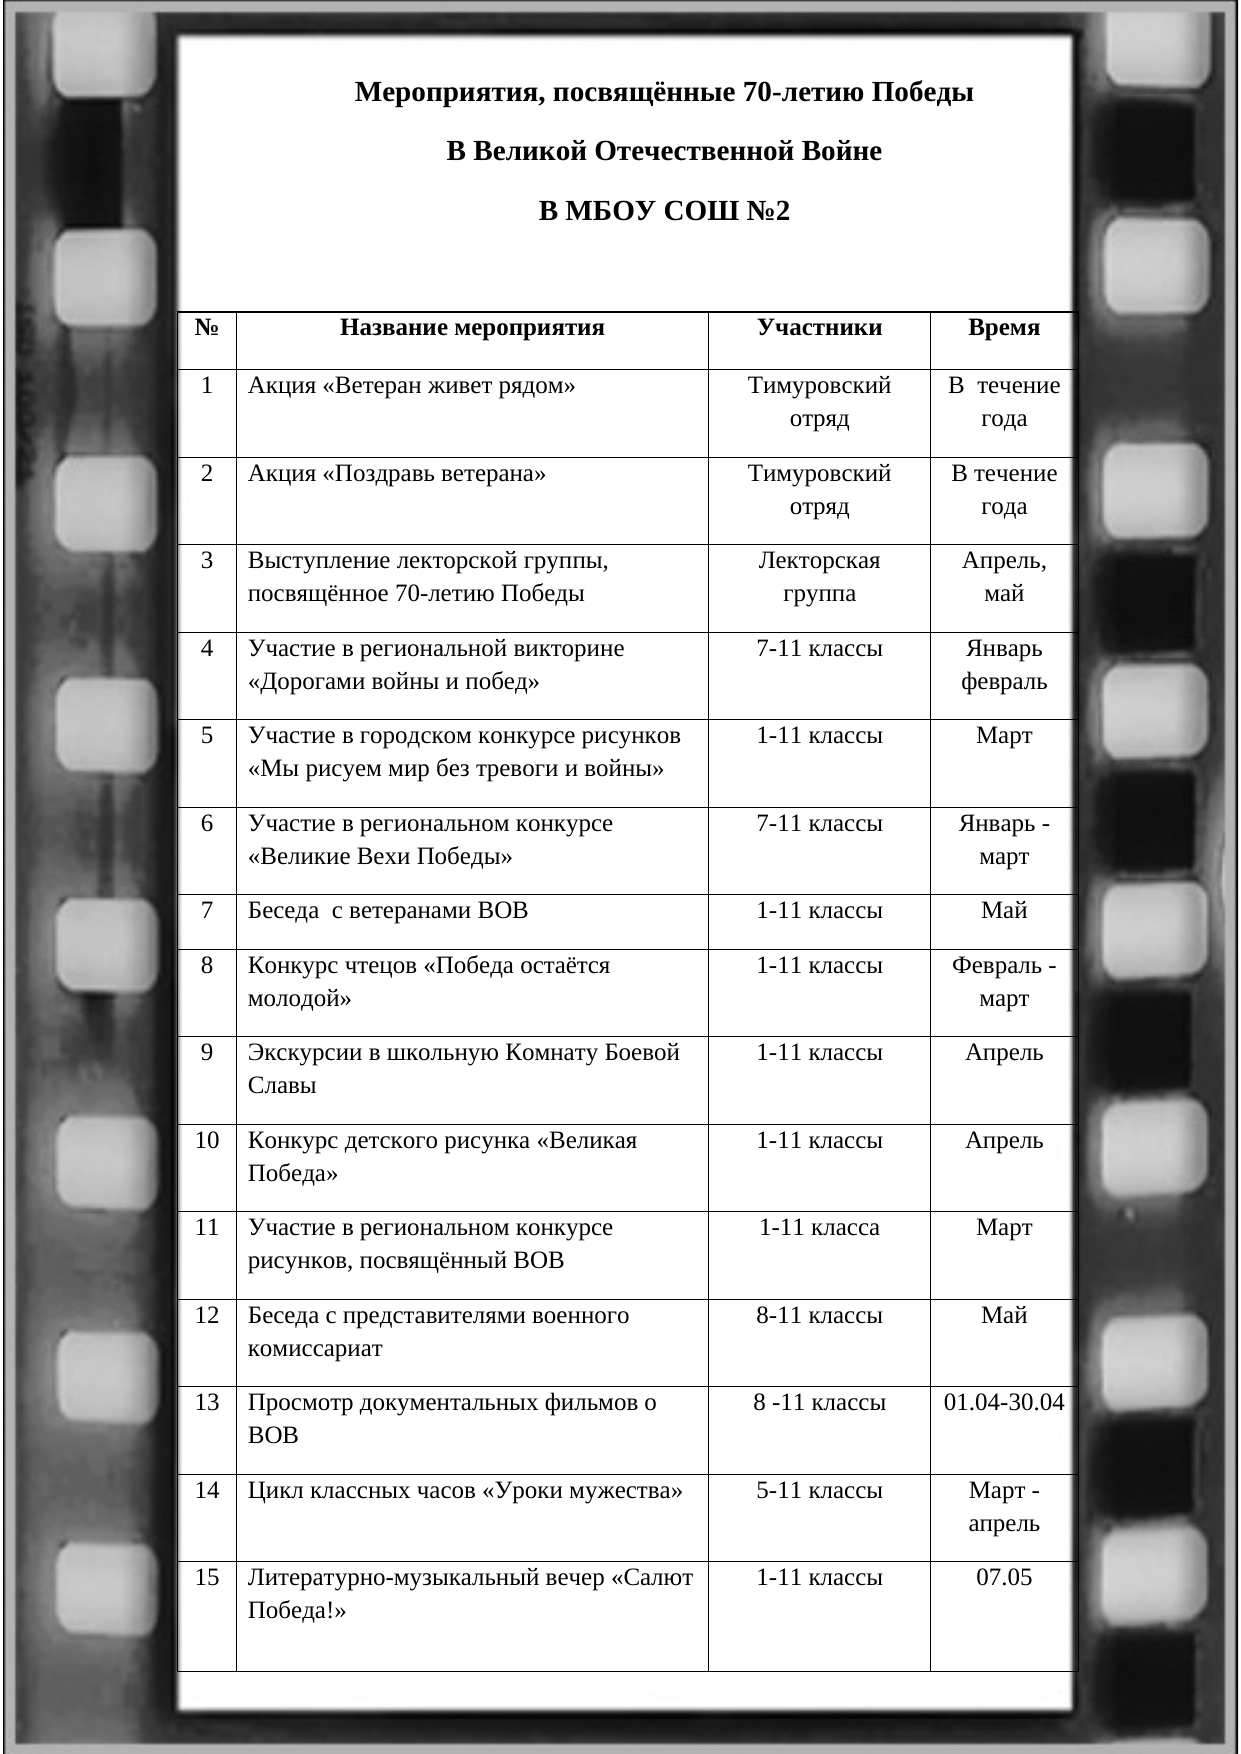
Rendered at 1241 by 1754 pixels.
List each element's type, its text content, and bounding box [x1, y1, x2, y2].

table_cell Экскурсии в школьную Комнату Боевой Славы [237, 1037, 708, 1124]
table_header № [178, 313, 236, 369]
table_cell 12 [178, 1300, 236, 1386]
table_header Время [931, 313, 1078, 369]
table_cell Конкурс детского рисунка «Великая Победа» [237, 1125, 708, 1211]
table_cell Просмотр документальных фильмов о ВОВ [237, 1387, 708, 1474]
table_cell Февраль - март [931, 950, 1078, 1036]
table_cell Конкурс чтецов «Победа остаётся молодой» [237, 950, 708, 1036]
table_cell Март [931, 1212, 1078, 1299]
table_cell 1-11 классы [709, 1037, 930, 1124]
table_cell Апрель [931, 1125, 1078, 1211]
table_cell 4 [178, 633, 236, 719]
table_cell Май [931, 1300, 1078, 1386]
table_cell Литературно-музыкальный вечер «Салют Победа!» [237, 1562, 708, 1671]
table_cell Май [931, 895, 1078, 949]
table_cell 8 -11 классы [709, 1387, 930, 1474]
table_cell 7-11 классы [709, 633, 930, 719]
table_cell 2 [178, 458, 236, 544]
table_cell Март - апрель [931, 1475, 1078, 1561]
table_cell Акция «Поздравь ветерана» [237, 458, 708, 544]
text В Великой Отечественной Войне [177, 133, 1152, 167]
table_header Название мероприятия [237, 313, 708, 369]
table_cell 6 [178, 808, 236, 894]
table_cell В течение года [931, 370, 1078, 457]
table_header Участники [709, 313, 930, 369]
table_cell Лекторская группа [709, 545, 930, 632]
table_cell 1-11 классы [709, 1562, 930, 1671]
table_cell 1-11 классы [709, 895, 930, 949]
table_cell Участие в городском конкурсе рисунков «Мы рисуем мир без тревоги и войны» [237, 720, 708, 807]
table_cell Участие в региональной викторине «Дорогами войны и побед» [237, 633, 708, 719]
table_cell 15 [178, 1562, 236, 1671]
table_cell Март [931, 720, 1078, 807]
table_cell 9 [178, 1037, 236, 1124]
table_cell Выступление лекторской группы, посвящённое 70-летию Победы [237, 545, 708, 632]
table_cell 1 [178, 370, 236, 457]
table_cell Беседа с представителями военного комиссариат [237, 1300, 708, 1386]
table_cell Тимуровский отряд [709, 370, 930, 457]
table_cell 5 [178, 720, 236, 807]
table_cell 11 [178, 1212, 236, 1299]
table_cell 8-11 классы [709, 1300, 930, 1386]
table_cell 1-11 классы [709, 950, 930, 1036]
table_cell Апрель, май [931, 545, 1078, 632]
table_cell 5-11 классы [709, 1475, 930, 1561]
table_cell 3 [178, 545, 236, 632]
table_cell 1-11 классы [709, 1125, 930, 1211]
table_cell В течение года [931, 458, 1078, 544]
table_cell 14 [178, 1475, 236, 1561]
table_cell Апрель [931, 1037, 1078, 1124]
text Мероприятия, посвящённые 70-летию Победы [177, 74, 1152, 107]
table_cell 7-11 классы [709, 808, 930, 894]
text В МБОУ СОШ №2 [177, 193, 1152, 226]
table_cell Беседа с ветеранами ВОВ [237, 895, 708, 949]
table_cell Участие в региональном конкурсе рисунков, посвящённый ВОВ [237, 1212, 708, 1299]
table_cell 10 [178, 1125, 236, 1211]
table_cell Акция «Ветеран живет рядом» [237, 370, 708, 457]
table_cell 7 [178, 895, 236, 949]
table_cell Январь - март [931, 808, 1078, 894]
table_cell Цикл классных часов «Уроки мужества» [237, 1475, 708, 1561]
table_cell 1-11 классы [709, 720, 930, 807]
table_cell 1-11 класса [709, 1212, 930, 1299]
table_cell 8 [178, 950, 236, 1036]
table_cell 07.05 [931, 1562, 1078, 1671]
table_cell Январь февраль [931, 633, 1078, 719]
picture [3, 0, 1239, 1754]
table_cell Участие в региональном конкурсе «Великие Вехи Победы» [237, 808, 708, 894]
table_cell 01.04-30.04 [931, 1387, 1078, 1474]
table_cell Тимуровский отряд [709, 458, 930, 544]
table_cell 13 [178, 1387, 236, 1474]
